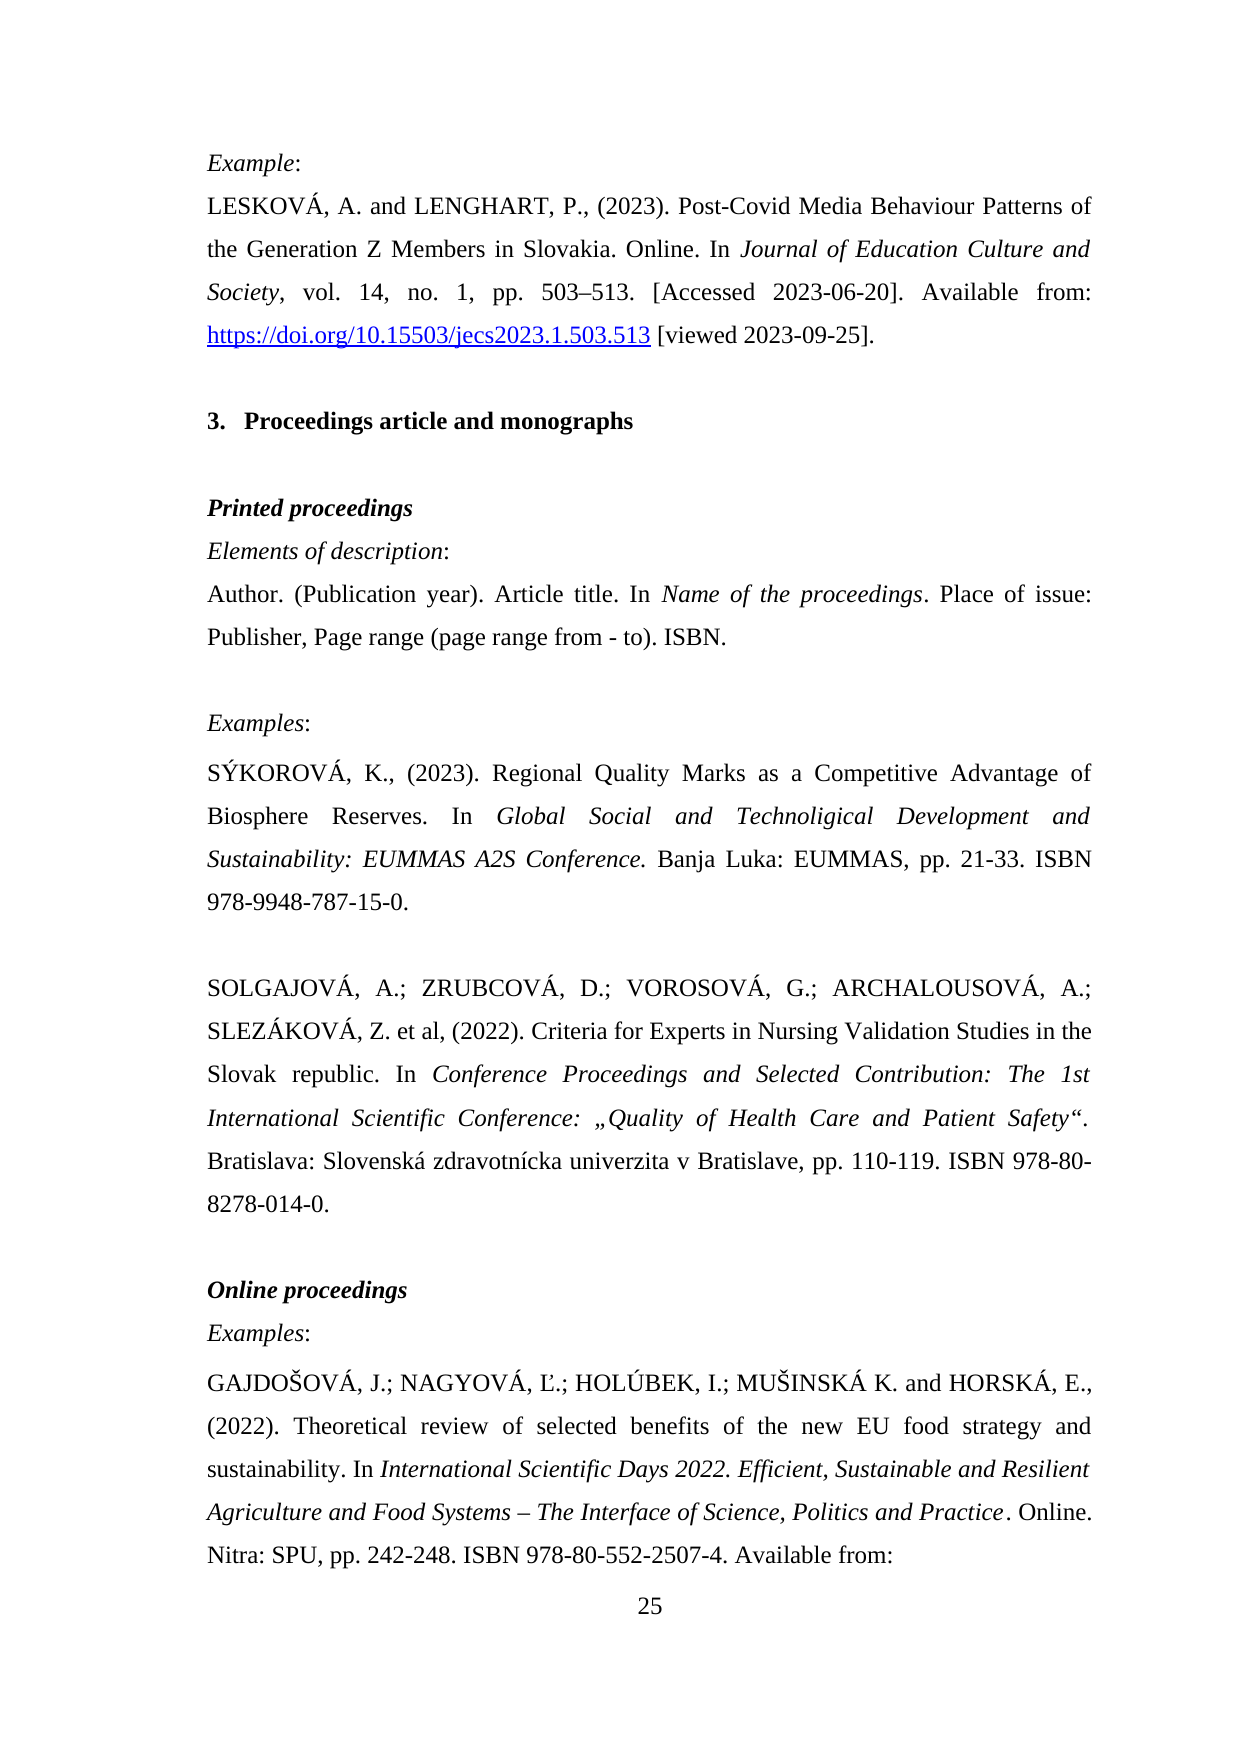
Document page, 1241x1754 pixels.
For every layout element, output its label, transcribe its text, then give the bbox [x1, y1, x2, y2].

text SÝKOROVÁ, K., (2023). Regional Quality Marks as a Competitive Advantage of Biosphere Reserves. In Global Social and Technoligical Development and Sustainability: EUMMAS A2S Conference. Banja Luka: EUMMAS, pp. 21-33. ISBN 978-9948-787-15-0. [207, 758, 1092, 916]
text Examples: [207, 1318, 1092, 1347]
text Author. (Publication year). Article title. In Name of the proceedings. Place of issue: Publisher, Page range (page range from - to). ISBN. [207, 579, 1092, 651]
list Proceedings article and monographs [207, 406, 1092, 435]
text Elements of description: [207, 536, 1092, 564]
text LESKOVÁ, A. and LENGHART, P., (2023). Post-Covid Media Behaviour Patterns of the Generation Z Members in Slovakia. Online. In Journal of Education Culture and Society, vol. 14, no. 1, pp. 503–513. [Accessed 2023-06-20]. Available from: https://doi.org/10.15503/jecs2023.1.503.513 [viewed 2023-09-25]. [207, 191, 1092, 349]
text Online proceedings [207, 1275, 1092, 1304]
text Example: [207, 148, 1092, 176]
text Printed proceedings [207, 493, 1092, 521]
text Examples: [207, 708, 1092, 737]
text GAJDOŠOVÁ, J.; NAGYOVÁ, Ľ.; HOLÚBEK, I.; MUŠINSKÁ K. and HORSKÁ, E., (2022). Theoretical review of selected benefits of the new EU food strategy and sustainability. In International Scientific Days 2022. Efficient, Sustainable and Resilient Agriculture and Food Systems – The Interface of Science, Politics and Practice. Online. Nitra: SPU, pp. 242-248. ISBN 978-80-552-2507-4. Available from: [207, 1368, 1092, 1569]
text SOLGAJOVÁ, A.; ZRUBCOVÁ, D.; VOROSOVÁ, G.; ARCHALOUSOVÁ, A.; SLEZÁKOVÁ, Z. et al, (2022). Criteria for Experts in Nursing Validation Studies in the Slovak republic. In Conference Proceedings and Selected Contribution: The 1st International Scientific Conference: „Quality of Health Care and Patient Safety“. Bratislava: Slovenská zdravotnícka univerzita v Bratislave, pp. 110-119. ISBN 978-80-8278-014-0. [207, 973, 1092, 1218]
